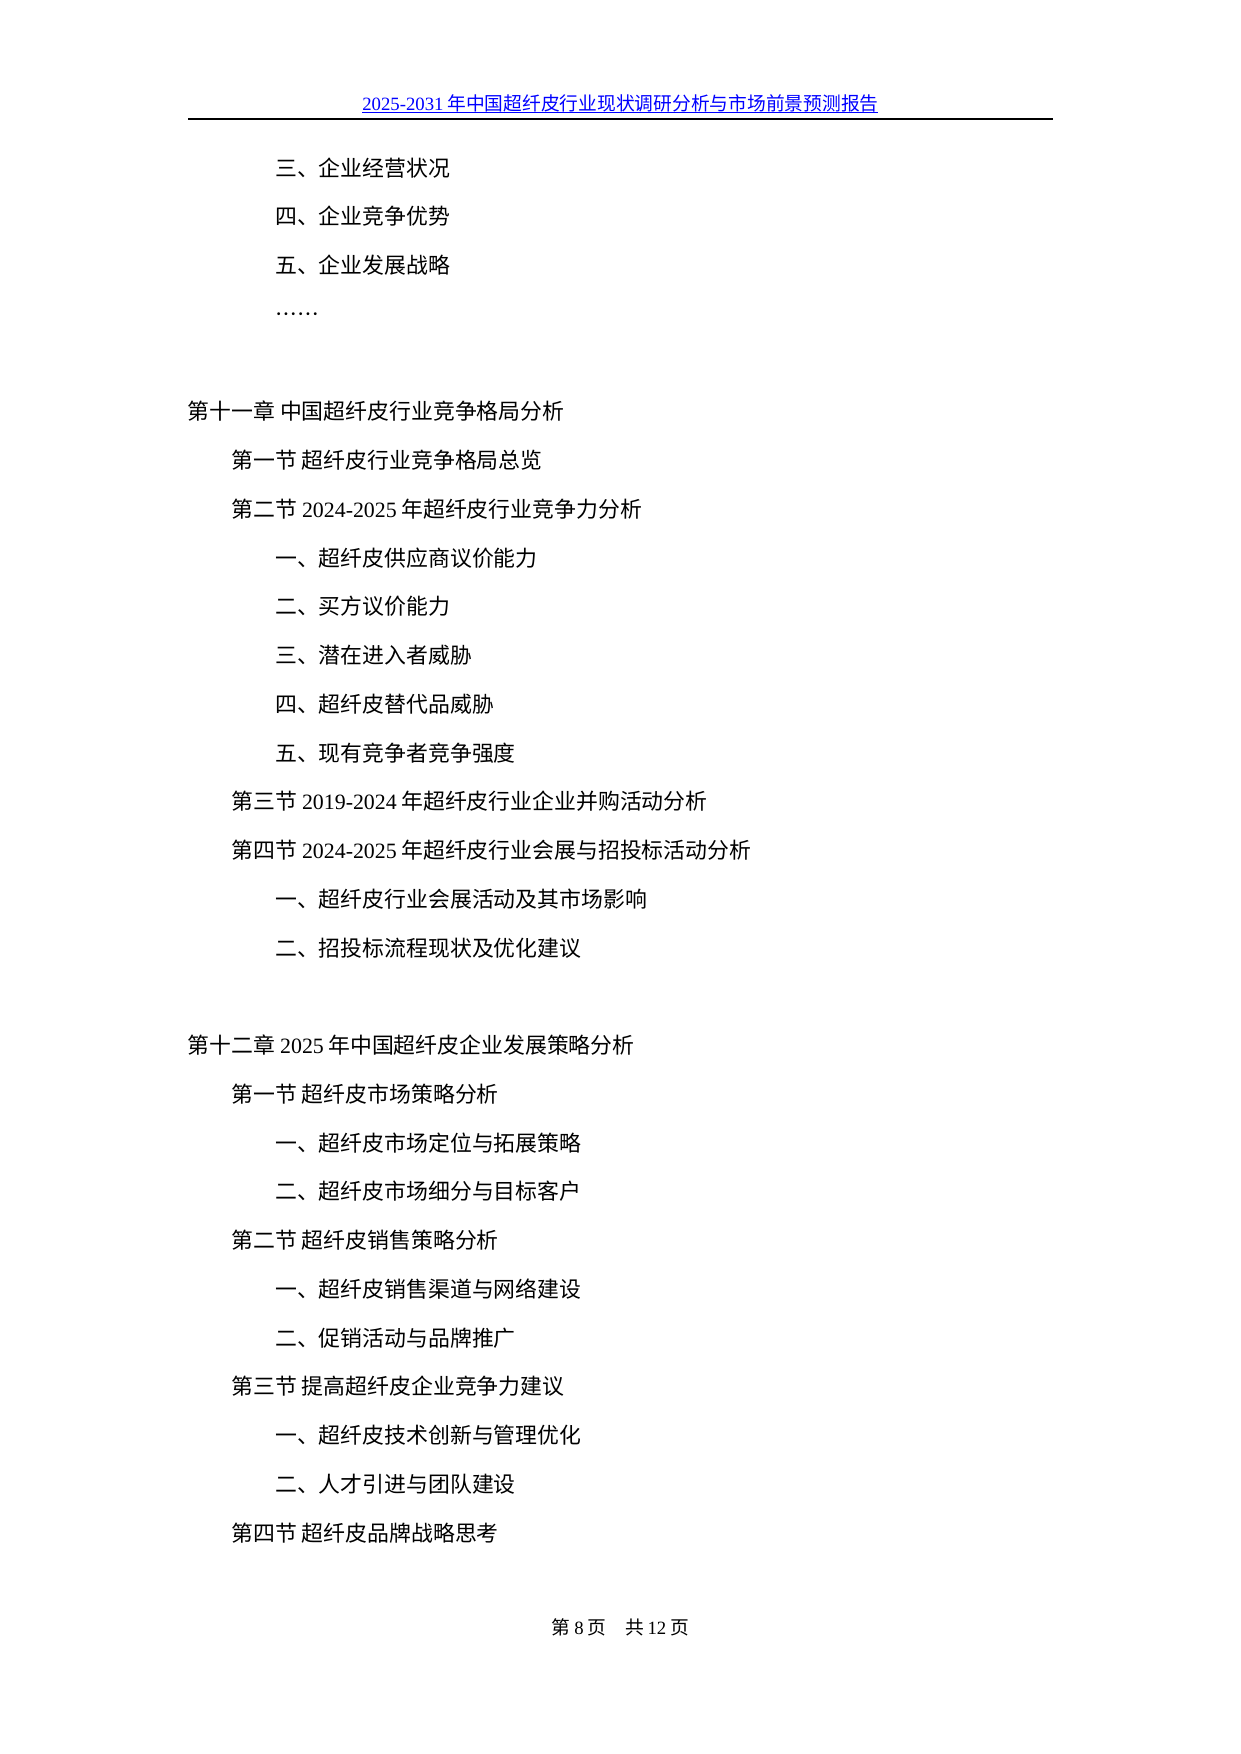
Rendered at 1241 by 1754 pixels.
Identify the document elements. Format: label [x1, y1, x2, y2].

text [187, 150, 1053, 1548]
